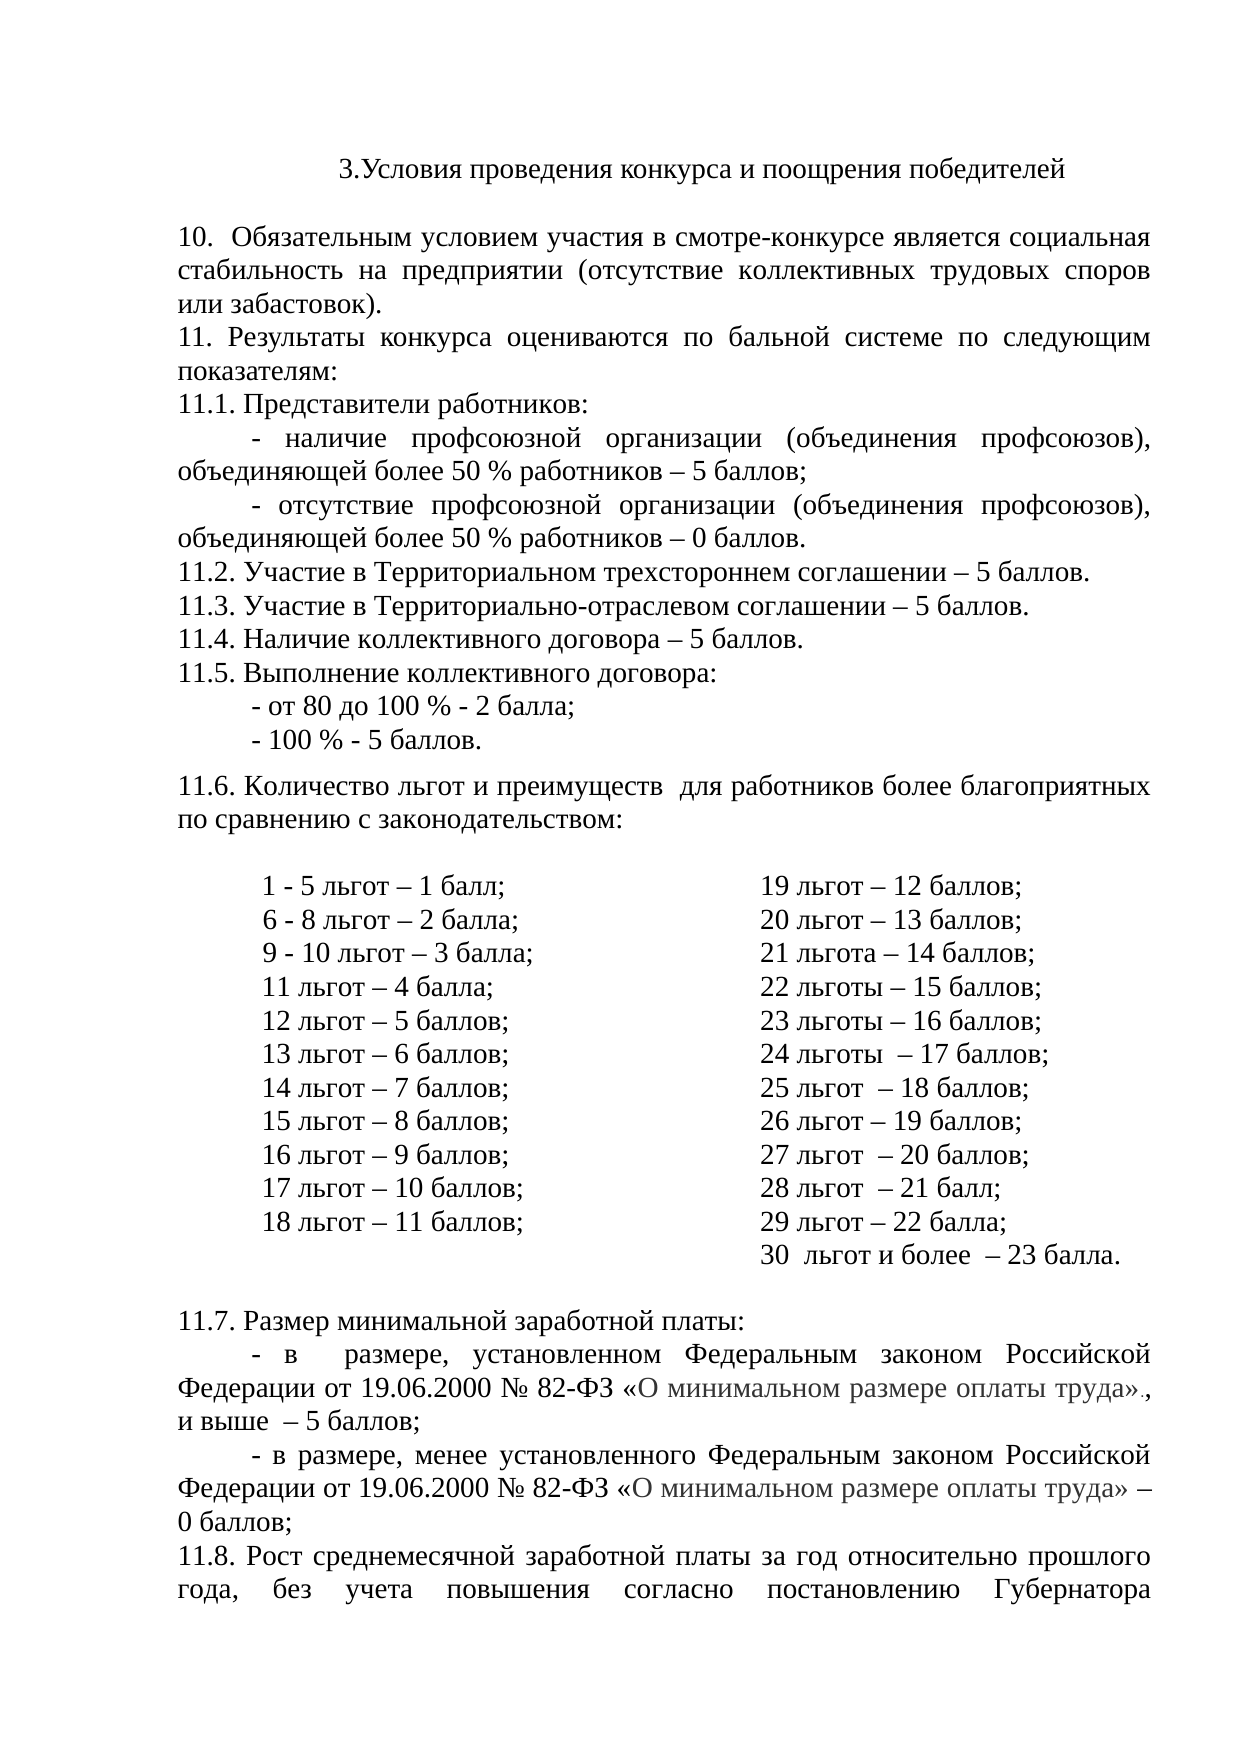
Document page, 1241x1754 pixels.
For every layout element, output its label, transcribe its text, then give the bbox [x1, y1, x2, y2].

text 3.Условия проведения конкурса и поощрения победителей [252, 152, 1152, 185]
text - в размере, установленном Федеральным законом Российской Федерации от 19.06.2000 № 82-ФЗ «О минимальном размере оплаты труда»., и выше – 5 баллов; [177, 1336, 1152, 1437]
text - от 80 до 100 % - 2 балла; [177, 688, 1152, 722]
text 11.3. Участие в Территориально-отраслевом соглашении – 5 баллов. [177, 588, 1152, 621]
text 11.6. Количество льгот и преимуществ для работников более благоприятных по сравнению с законодательством: [177, 768, 1152, 835]
text - наличие профсоюзной организации (объединения профсоюзов), объединяющей более 50 % работников – 5 баллов; [177, 420, 1152, 487]
text 11.2. Участие в Территориальном трехстороннем соглашении – 5 баллов. [177, 554, 1152, 588]
table_header 19 льгот – 12 баллов; 20 льгот – 13 баллов; 21 льгота – 14 баллов; 22 льготы – 15 баллов; 23 льготы – 16 баллов; 24 льготы – 17 баллов; 25 льгот – 18 баллов; 26 льгот – 19 баллов; 27 льгот – 20 баллов; 28 льгот – 21 балл; 29 льгот – 22 балла; 30 льгот и более – 23 балла. [676, 835, 1226, 1303]
text 11.1. Представители работников: [177, 386, 1152, 420]
text 11.7. Размер минимальной заработной платы: [177, 1303, 1152, 1336]
table_header 1 - 5 льгот – 1 балл; 6 - 8 льгот – 2 балла; 9 - 10 льгот – 3 балла; 11 льгот – 4 балла; 12 льгот – 5 баллов; 13 льгот – 6 баллов; 14 льгот – 7 баллов; 15 льгот – 8 баллов; 16 льгот – 9 баллов; 17 льгот – 10 баллов; 18 льгот – 11 баллов; [177, 835, 676, 1303]
text - отсутствие профсоюзной организации (объединения профсоюзов), объединяющей более 50 % работников – 0 баллов. [177, 487, 1152, 554]
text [177, 1538, 1152, 1605]
text - 100 % - 5 баллов. [177, 722, 1152, 755]
text 11.5. Выполнение коллективного договора: [177, 655, 1152, 688]
text 11. Результаты конкурса оцениваются по бальной системе по следующим показателям: [177, 319, 1152, 386]
text 10. Обязательным условием участия в смотре-конкурсе является социальная стабильность на предприятии (отсутствие коллективных трудовых споров или забастовок). [177, 219, 1152, 319]
text - в размере, менее установленного Федеральным законом Российской Федерации от 19.06.2000 № 82-ФЗ «О минимальном размере оплаты труда» – 0 баллов; [177, 1437, 1152, 1538]
text 11.4. Наличие коллективного договора – 5 баллов. [177, 621, 1152, 655]
